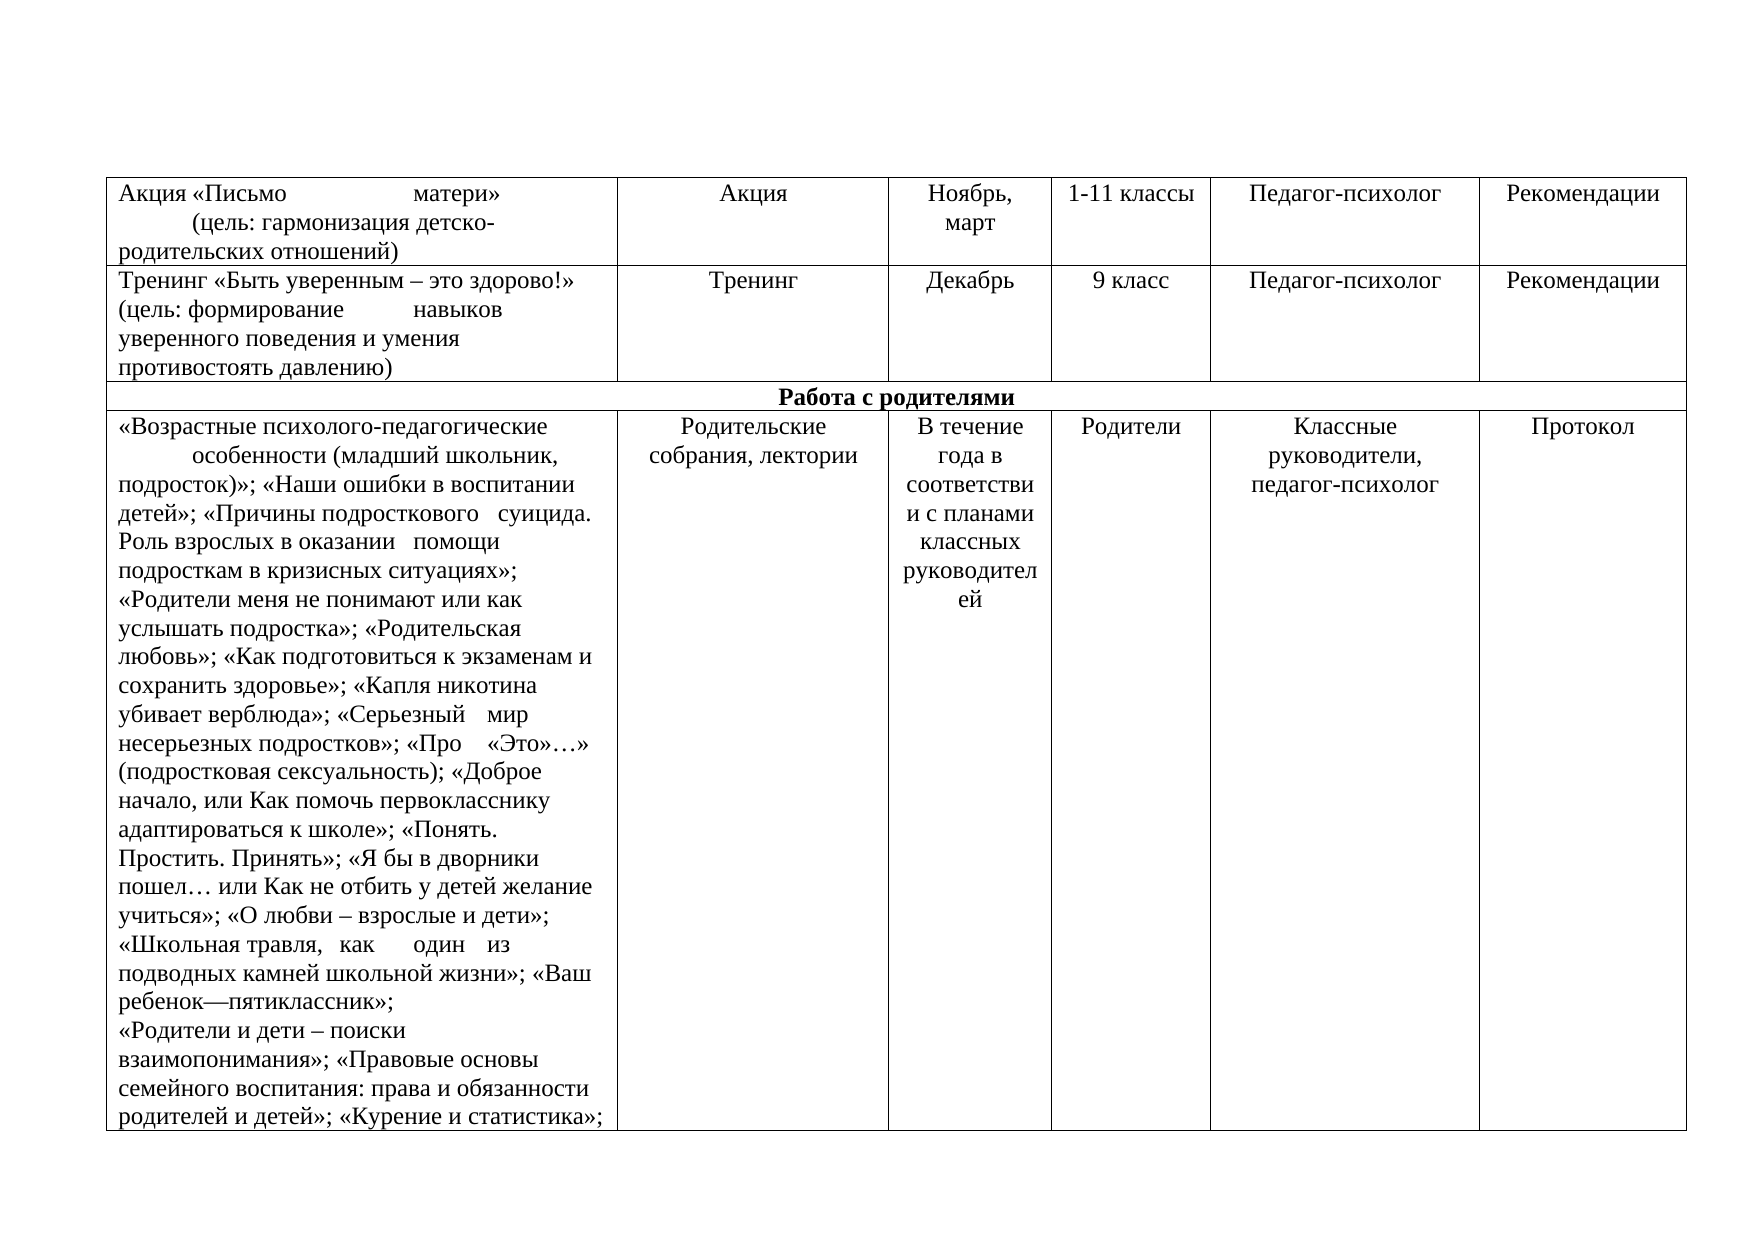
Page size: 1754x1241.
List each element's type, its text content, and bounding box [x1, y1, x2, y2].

table_cell Педагог-психолог [1211, 178, 1479, 264]
table_cell Акция «Письмо матери» (цель: гармонизация детско-родительских отношений) [107, 178, 617, 264]
table_cell Тренинг «Быть уверенным – это здорово!» (цель: формирование навыков уверенного поведения и умения противостоять давлению) [107, 266, 617, 381]
table_cell Протокол [1480, 411, 1686, 1130]
table_cell Родители [1052, 411, 1210, 1130]
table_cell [889, 411, 1051, 1130]
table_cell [618, 411, 888, 1130]
table_cell Рекомендации [1480, 266, 1686, 381]
table_cell Работа с родителями [107, 382, 1686, 410]
table_cell Тренинг [618, 266, 888, 381]
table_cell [107, 411, 617, 1130]
table_cell Рекомендации [1480, 178, 1686, 264]
table_cell Педагог-психолог [1211, 266, 1479, 381]
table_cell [1211, 411, 1479, 1130]
table_cell Ноябрь, март [889, 178, 1051, 264]
table_cell Акция [618, 178, 888, 264]
table_cell Декабрь [889, 266, 1051, 381]
table_cell 1-11 классы [1052, 178, 1210, 264]
table_cell 9 класс [1052, 266, 1210, 381]
